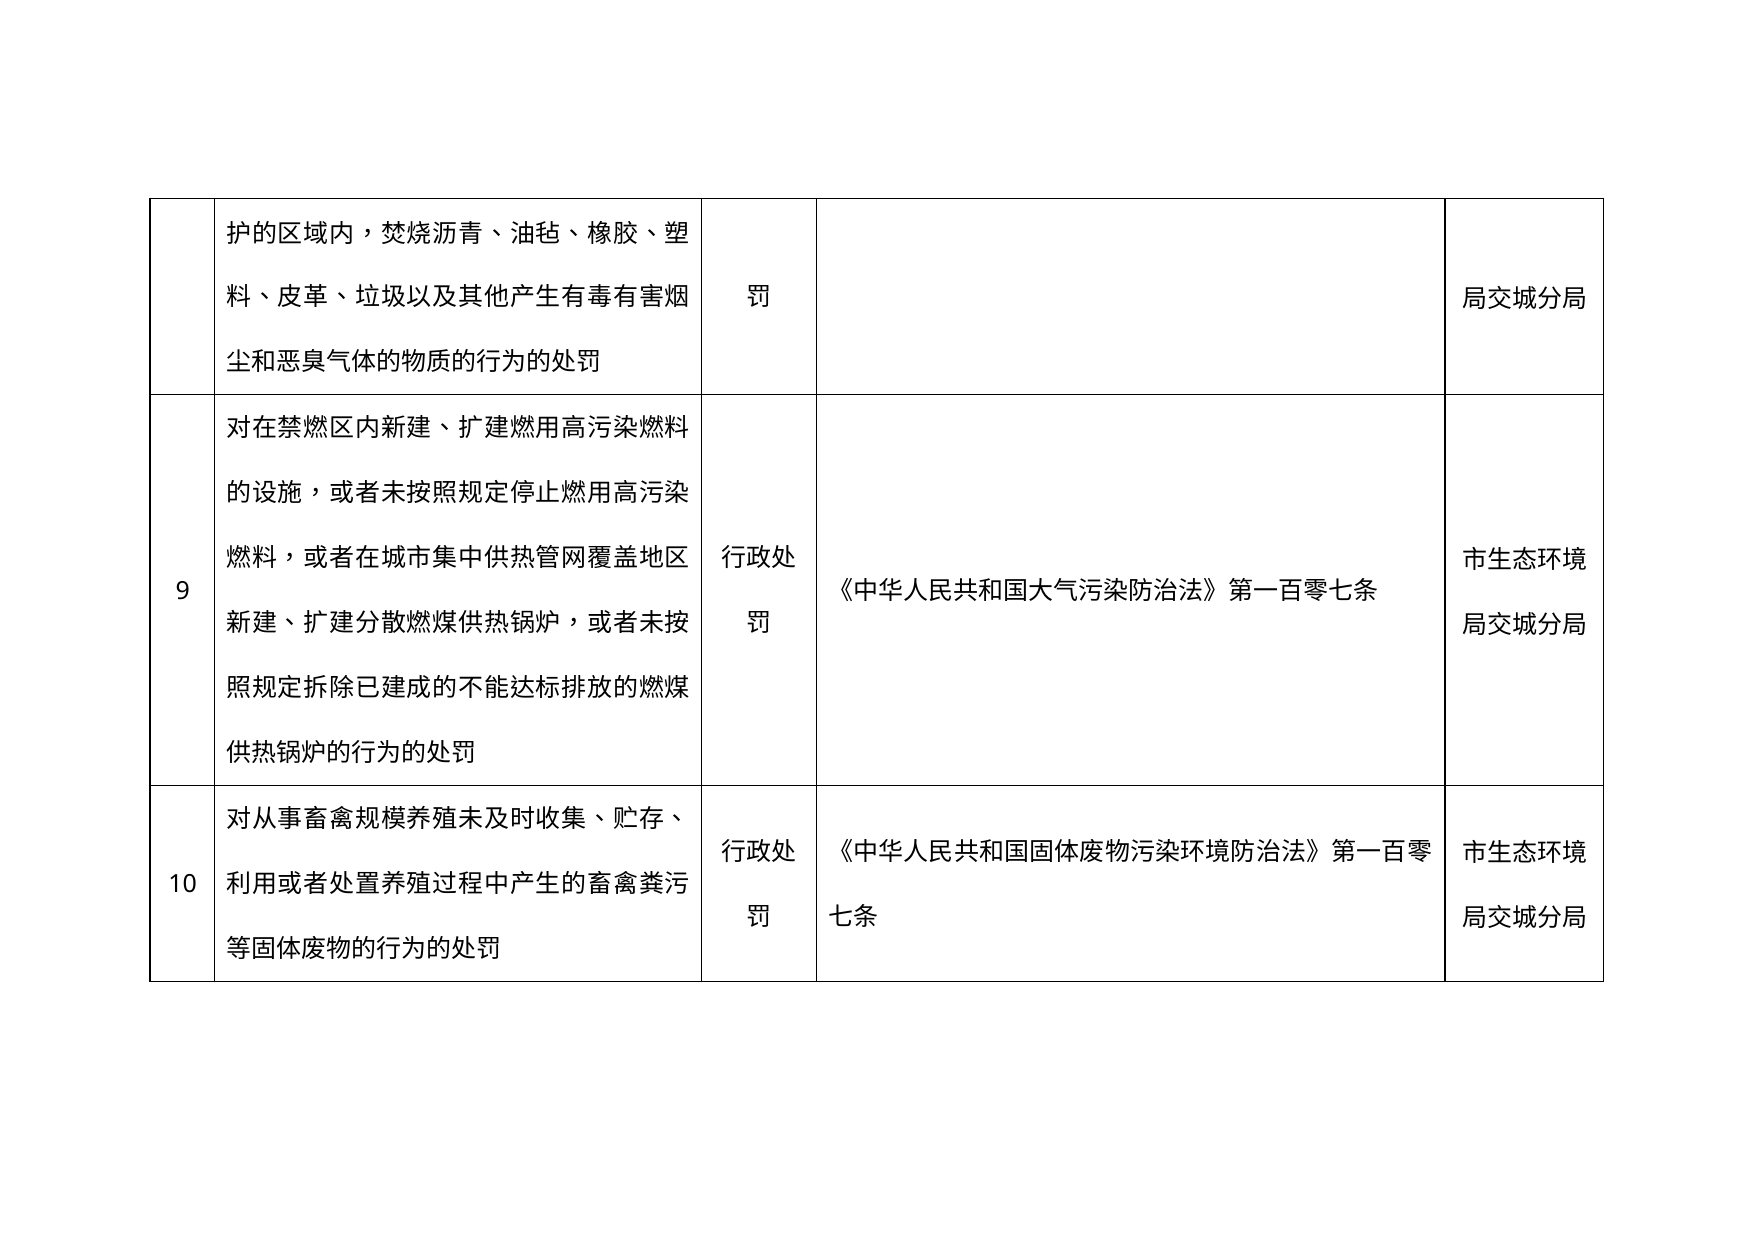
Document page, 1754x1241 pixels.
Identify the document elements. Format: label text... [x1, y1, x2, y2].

table_cell 《中华人民共和国固体废物污染环境防治法》第一百零七条 [817, 786, 1444, 981]
table_cell 市生态环境局交城分局 [1446, 199, 1603, 394]
table_cell 10 [151, 786, 214, 981]
table_cell 市生态环境局交城分局 [1446, 786, 1603, 981]
table_cell 行政处罚 [702, 199, 816, 394]
table_cell 8 [151, 199, 214, 394]
table_cell 《中华人民共和国大气污染防治法》第一百零七条 [817, 395, 1444, 785]
table_cell 对从事畜禽规模养殖未及时收集、贮存、利用或者处置养殖过程中产生的畜禽粪污等固体废物的行为的处罚 [215, 786, 701, 981]
table_cell 行政处罚 [702, 786, 816, 981]
table_cell 市生态环境局交城分局 [1446, 395, 1603, 785]
table_cell 行政处罚 [702, 395, 816, 785]
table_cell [215, 199, 701, 394]
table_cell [817, 199, 1444, 394]
table_cell 对在禁燃区内新建、扩建燃用高污染燃料的设施，或者未按照规定停止燃用高污染燃料，或者在城市集中供热管网覆盖地区新建、扩建分散燃煤供热锅炉，或者未按照规定拆除已建成的不能达标排放的燃煤供热锅炉的行为的处罚 [215, 395, 701, 785]
table_cell 9 [151, 395, 214, 785]
